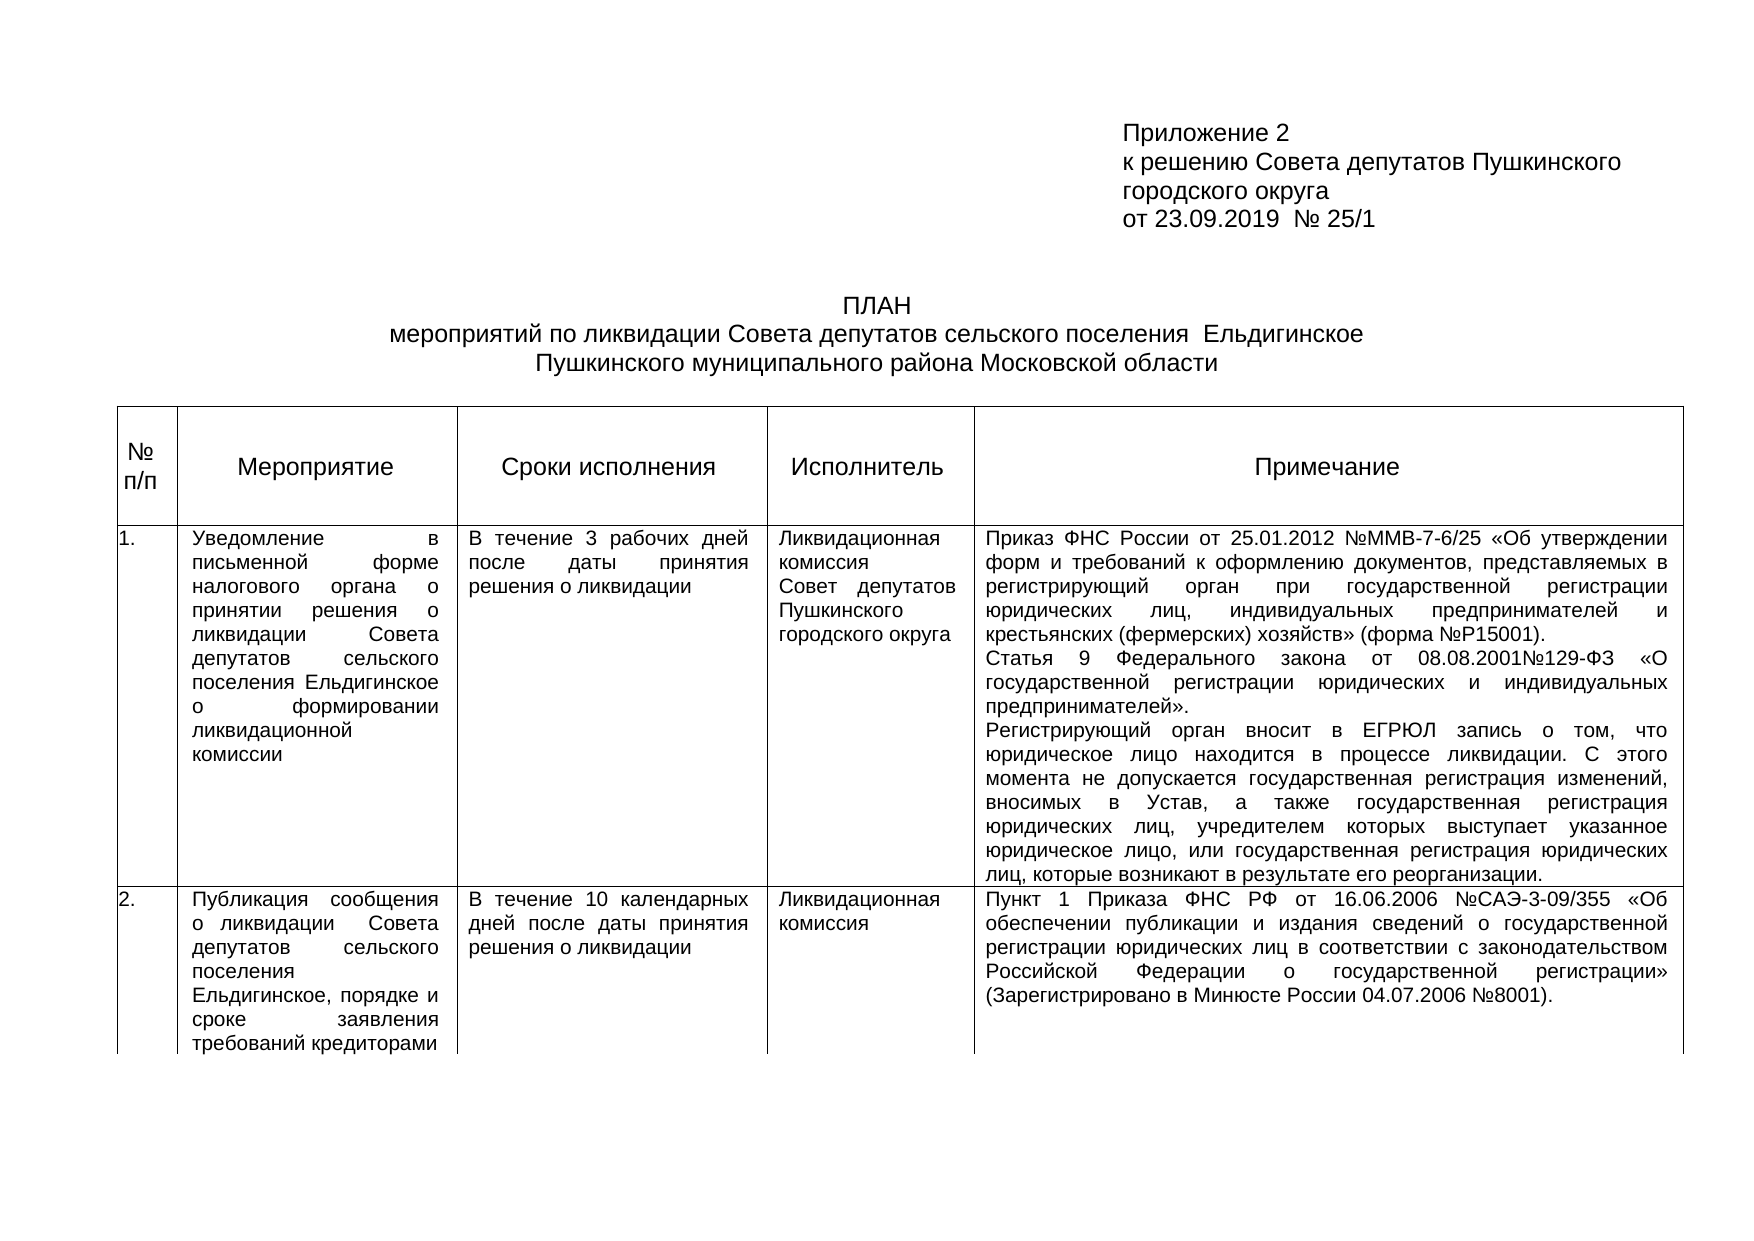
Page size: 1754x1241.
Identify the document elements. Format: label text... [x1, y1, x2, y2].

text мероприятий по ликвидации Совета депутатов сельского поселения Ельдигинское [118, 319, 1636, 348]
text от 23.09.2019 № 25/1 [1122, 204, 1636, 233]
table_cell Пункт 1 Приказа ФНС РФ от 16.06.2006 №САЭ-3-09/355 «Об обеспечении публикации и издания сведений о государственной регистрации юридических лиц в соответствии с законодательством Российской Федерации о государственной регистрации» (Зарегистрировано в Минюсте России 04.07.2006 №8001). [975, 887, 1683, 1054]
table_cell В течение 3 рабочих дней после даты принятия решения о ликвидации [458, 526, 767, 886]
text Приложение 2 [1122, 118, 1636, 147]
table_cell 1. [118, 526, 177, 886]
text ПЛАН [118, 291, 1636, 319]
table_cell Публикация сообщения о ликвидации Совета депутатов сельского поселения Ельдигинское, порядке и сроке заявления требований кредиторами [178, 887, 457, 1054]
table_header Исполнитель [768, 407, 974, 525]
table_cell Приказ ФНС России от 25.01.2012 №ММВ-7-6/25 «Об утверждении форм и требований к оформлению документов, представляемых в регистрирующий орган при государственной регистрации юридических лиц, индивидуальных предпринимателей и крестьянских (фермерских) хозяйств» (форма №Р15001). Статья 9 Федерального закона от 08.08.2001№129-ФЗ «О государственной регистрации юридических и индивидуальных предпринимателей». Регистрирующий орган вносит в ЕГРЮЛ запись о том, что юридическое лицо находится в процессе ликвидации. С этого момента не допускается государственная регистрация изменений, вносимых в Устав, а также государственная регистрация юридических лиц, учредителем которых выступает указанное юридическое лицо, или государственная регистрация юридических лиц, которые возникают в результате его реорганизации. [975, 526, 1683, 886]
table_header Сроки исполнения [458, 407, 767, 525]
table_header № п/п [118, 407, 177, 525]
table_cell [768, 887, 974, 1054]
text к решению Совета депутатов Пушкинского городского округа [1122, 147, 1636, 204]
table_cell Уведомление в письменной форме налогового органа о принятии решения о ликвидации Совета депутатов сельского поселения Ельдигинское о формировании ликвидационной комиссии [178, 526, 457, 886]
table_header Мероприятие [178, 407, 457, 525]
table_cell Ликвидационная комиссия Совет депутатов Пушкинского городского округа [768, 526, 974, 886]
table_cell 2. [118, 887, 177, 1054]
text Пушкинского муниципального района Московской области [118, 348, 1636, 377]
table_header Примечание [975, 407, 1683, 525]
table_cell В течение 10 календарных дней после даты принятия решения о ликвидации [458, 887, 767, 1054]
